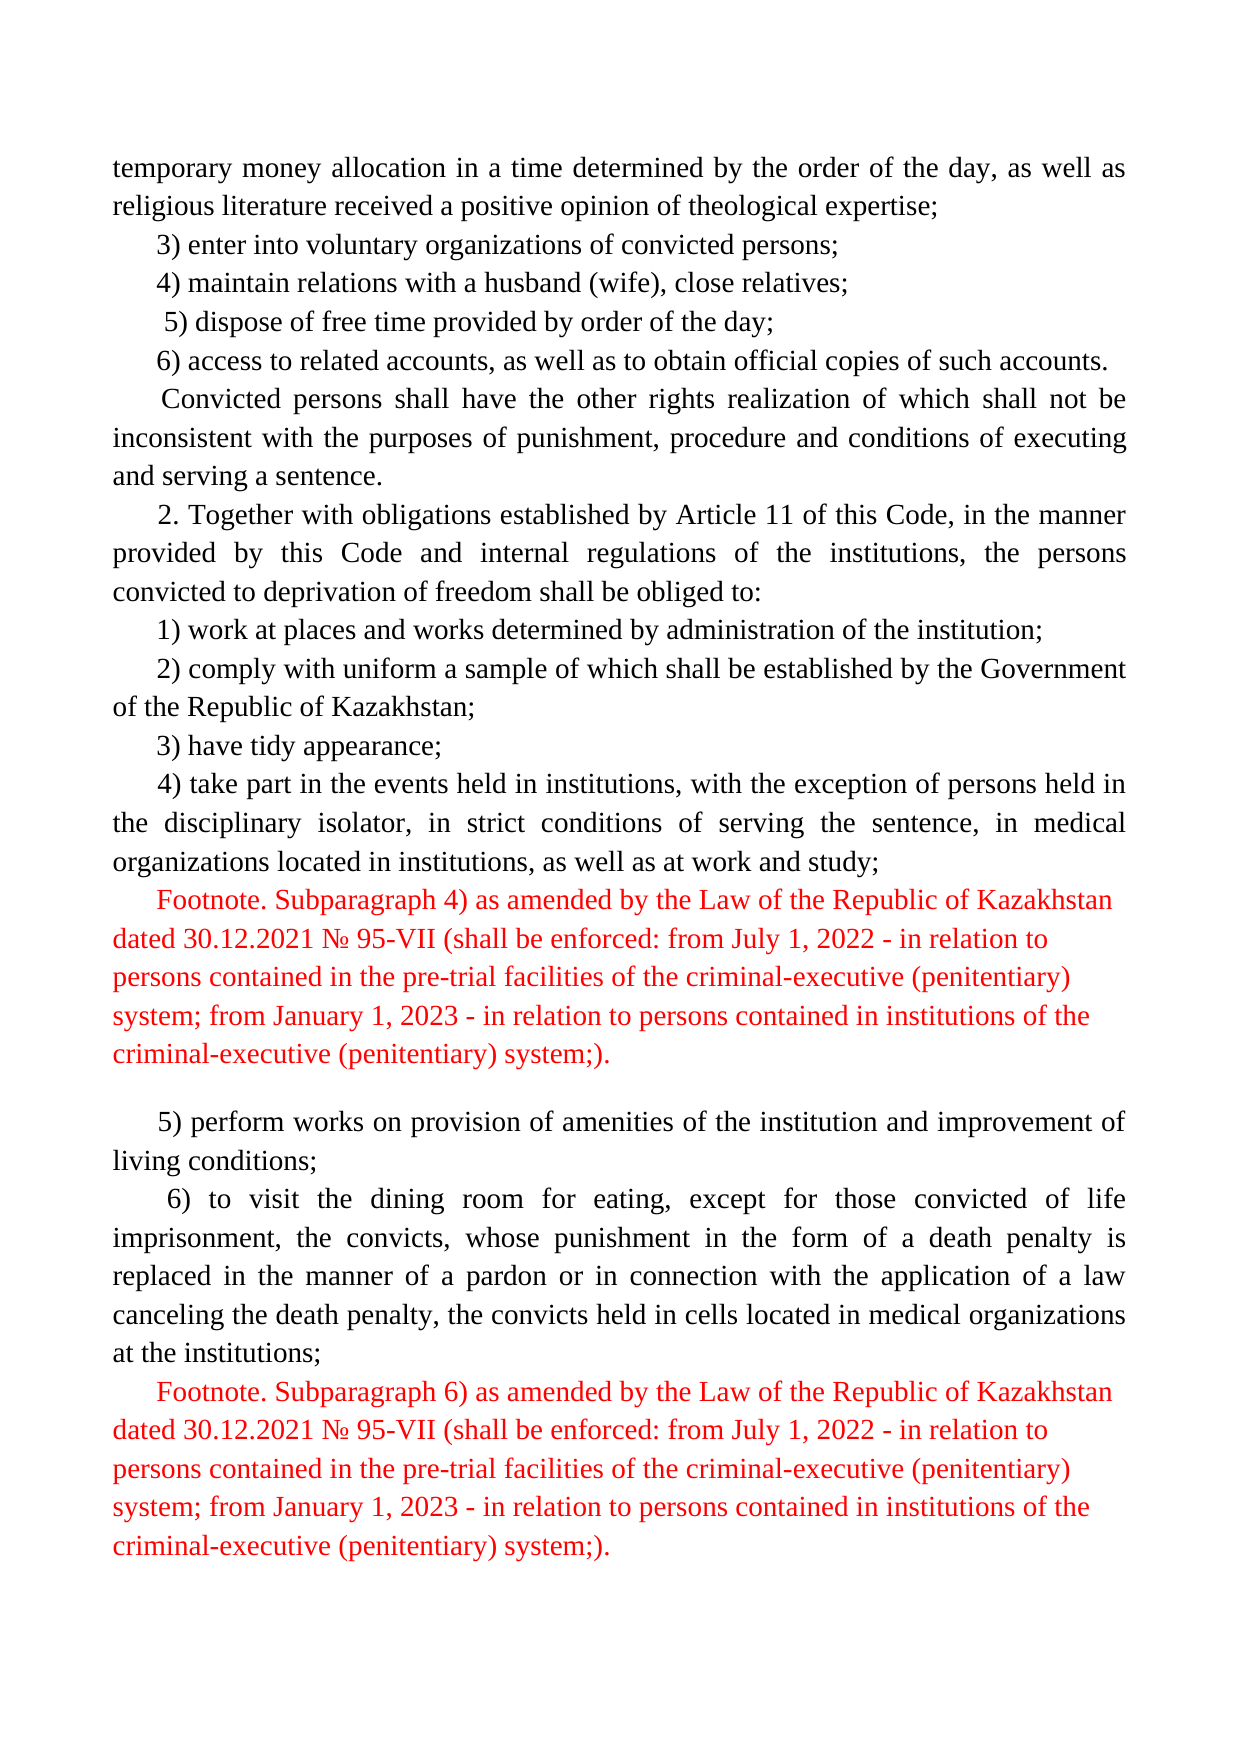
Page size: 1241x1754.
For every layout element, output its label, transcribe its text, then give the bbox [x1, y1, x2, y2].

text 5) perform works on provision of amenities of the institution and improvement of living conditions; [112, 1104, 1128, 1176]
text 4) maintain relations with a husband (wife), close relatives; [112, 266, 1128, 299]
text 1) work at places and works determined by administration of the institution; [112, 612, 1128, 646]
text 3) have tidy appearance; [112, 728, 1128, 762]
text 6) access to related accounts, as well as to obtain official copies of such accounts. [112, 343, 1128, 376]
text 6) to visit the dining room for eating, except for those convicted of life imprisonment, the convicts, whose punishment in the form of a death penalty is replaced in the manner of a pardon or in connection with the application of a law canceling the death penalty, the convicts held in cells located in medical organizations at the institutions; [112, 1181, 1128, 1369]
text 2. Together with obligations established by Article 11 of this Code, in the manner provided by this Code and internal regulations of the institutions, the persons convicted to deprivation of freedom shall be obliged to: [112, 497, 1128, 607]
text Convicted persons shall have the other rights realization of which shall not be inconsistent with the purposes of punishment, procedure and conditions of executing and serving a sentence. [112, 381, 1128, 492]
text 5) dispose of free time provided by order of the day; [112, 304, 1128, 338]
text 4) take part in the events held in institutions, with the exception of persons held in the disciplinary isolator, in strict conditions of serving the sentence, in medical organizations located in institutions, as well as at work and study; [112, 767, 1128, 877]
text Footnote. Subparagraph 6) as amended by the Law of the Republic of Kazakhstan dated 30.12.2021 № 95-VII (shall be enforced: from July 1, 2022 - in relation to persons contained in the pre-trial facilities of the criminal-executive (penitentiary) system; from January 1, 2023 - in relation to persons contained in institutions of the criminal-executive (penitentiary) system;). [112, 1374, 1128, 1592]
text 2) comply with uniform a sample of which shall be established by the Government of the Republic of Kazakhstan; [112, 651, 1128, 723]
text Footnote. Subparagraph 4) as amended by the Law of the Republic of Kazakhstan dated 30.12.2021 № 95-VII (shall be enforced: from July 1, 2022 - in relation to persons contained in the pre-trial facilities of the criminal-executive (penitentiary) system; from January 1, 2023 - in relation to persons contained in institutions of the criminal-executive (penitentiary) system;). [112, 882, 1128, 1100]
text 3) enter into voluntary organizations of convicted persons; [112, 227, 1128, 261]
